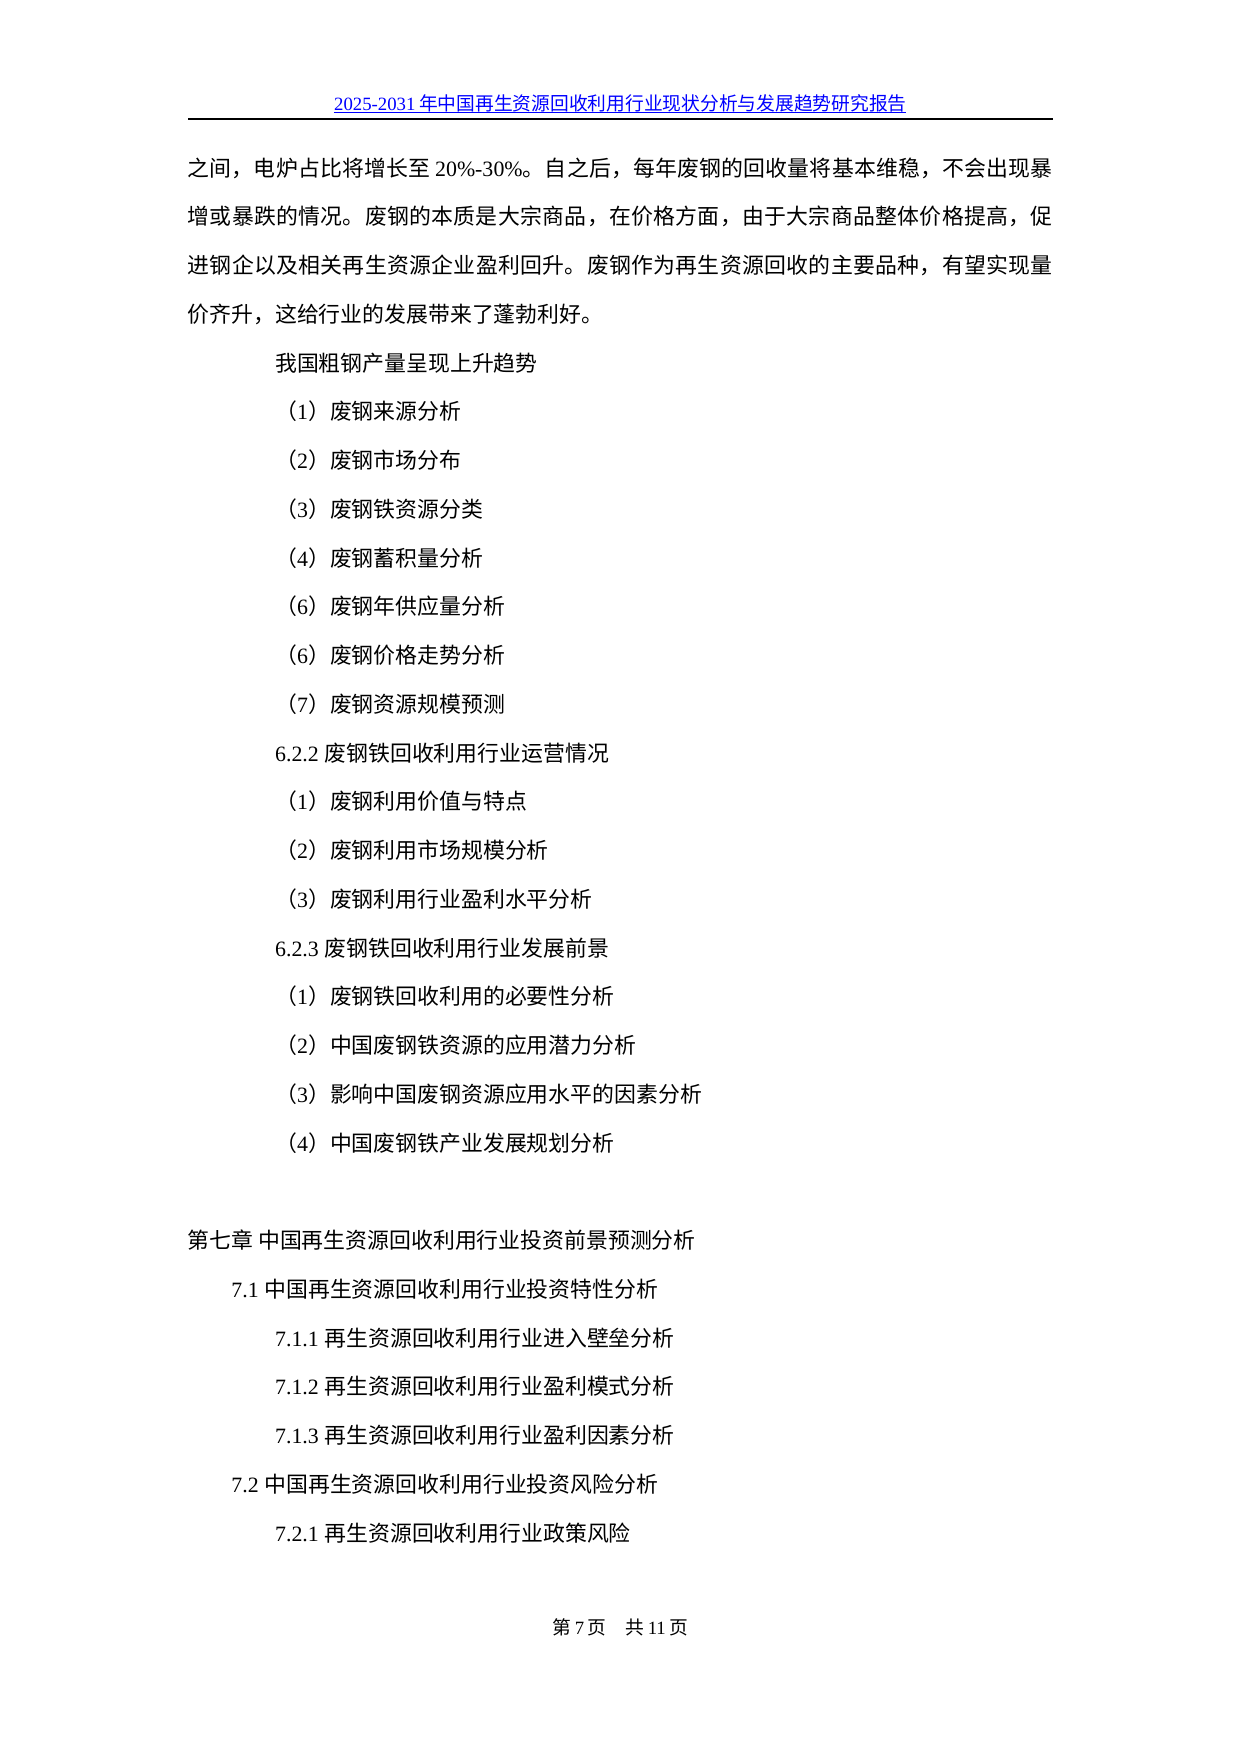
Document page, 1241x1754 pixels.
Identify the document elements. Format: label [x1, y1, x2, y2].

text [187, 150, 1053, 1548]
